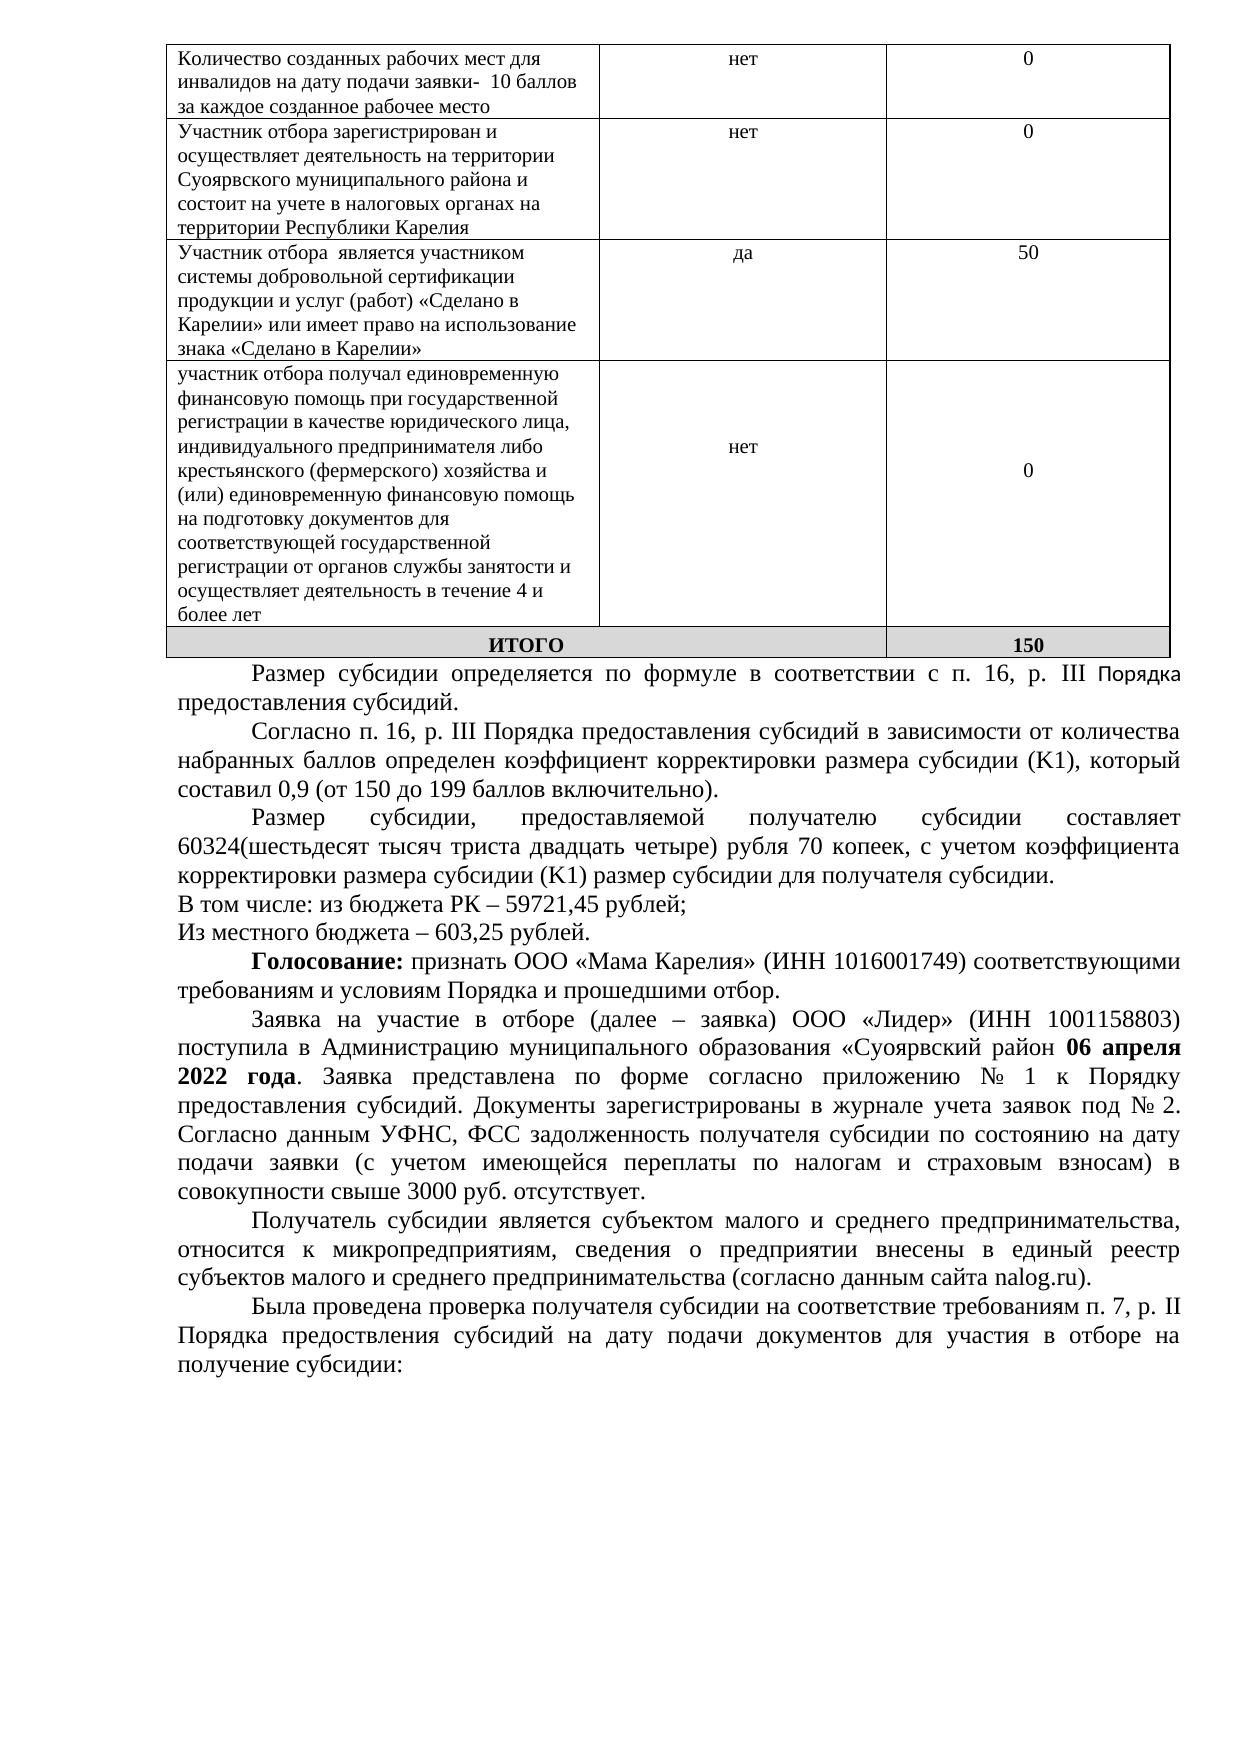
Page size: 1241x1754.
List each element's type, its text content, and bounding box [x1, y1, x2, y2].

text Заявка на участие в отборе (далее – заявка) ООО «Лидер» (ИНН 1001158803) поступила в Администрацию муниципального образования «Суоярвский район 06 апреля 2022 года. Заявка представлена по форме согласно приложению № 1 к Порядку предоставления субсидий. Документы зарегистрированы в журнале учета заявок под № 2. Согласно данным УФНС, ФСС задолженность получателя субсидии по состоянию на дату подачи заявки (с учетом имеющейся переплаты по налогам и страховым взносам) в совокупности свыше 3000 руб. отсутствует. [177, 1004, 1181, 1205]
table_cell Участник отбора является участником системы добровольной сертификации продукции и услуг (работ) «Сделано в Карелии» или имеет право на использование знака «Сделано в Карелии» [167, 240, 599, 360]
table_cell Количество созданных рабочих мест для инвалидов на дату подачи заявки- 10 баллов за каждое созданное рабочее место [167, 45, 599, 118]
text Размер субсидии определяется по формуле в соответствии с п. 16, р. III Порядка предоставления субсидий. [177, 658, 1181, 716]
table_cell нет [600, 361, 886, 626]
text Из местного бюджета – 603,25 рублей. [177, 917, 1181, 946]
text Была проведена проверка получателя субсидии на соответствие требованиям п. 7, р. II Порядка предоствления субсидий на дату подачи документов для участия в отборе на получение субсидии: [177, 1291, 1181, 1377]
table_cell участник отбора получал единовременную финансовую помощь при государственной регистрации в качестве юридического лица, индивидуального предпринимателя либо крестьянского (фермерского) хозяйства и (или) единовременную финансовую помощь на подготовку документов для соответствующей государственной регистрации от органов службы занятости и осуществляет деятельность в течение 4 и более лет [167, 361, 599, 626]
table_cell 0 [887, 45, 1169, 118]
text Получатель субсидии является субъектом малого и среднего предпринимательства, относится к микропредприятиям, сведения о предприятии внесены в единый реестр субъектов малого и среднего предпринимательства (согласно данным сайта nalog.ru). [177, 1205, 1181, 1291]
text Размер субсидии, предоставляемой получателю субсидии составляет 60324(шестьдесят тысяч триста двадцать четыре) рубля 70 копеек, с учетом коэффициента корректировки размера субсидии (K1) размер субсидии для получателя субсидии. [177, 802, 1181, 889]
table_cell 150 [887, 627, 1169, 657]
table_cell да [600, 240, 886, 360]
table_cell 0 [887, 361, 1169, 626]
table_cell нет [600, 45, 886, 118]
table_cell 0 [887, 119, 1169, 239]
text В том числе: из бюджета РК – 59721,45 рублей; [177, 889, 1181, 917]
text Согласно п. 16, р. III Порядка предоставления субсидий в зависимости от количества набранных баллов определен коэффициент корректировки размера субсидии (K1), который составил 0,9 (от 150 до 199 баллов включительно). [177, 716, 1181, 802]
table_cell 50 [887, 240, 1169, 360]
table_cell Участник отбора зарегистрирован и осуществляет деятельность на территории Суоярвского муниципального района и состоит на учете в налоговых органах на территории Республики Карелия [167, 119, 599, 239]
table_cell нет [600, 119, 886, 239]
table_cell ИТОГО [167, 627, 886, 657]
text Голосование: признать ООО «Мама Карелия» (ИНН 1016001749) соответствующими требованиям и условиям Порядка и прошедшими отбор. [177, 946, 1181, 1004]
